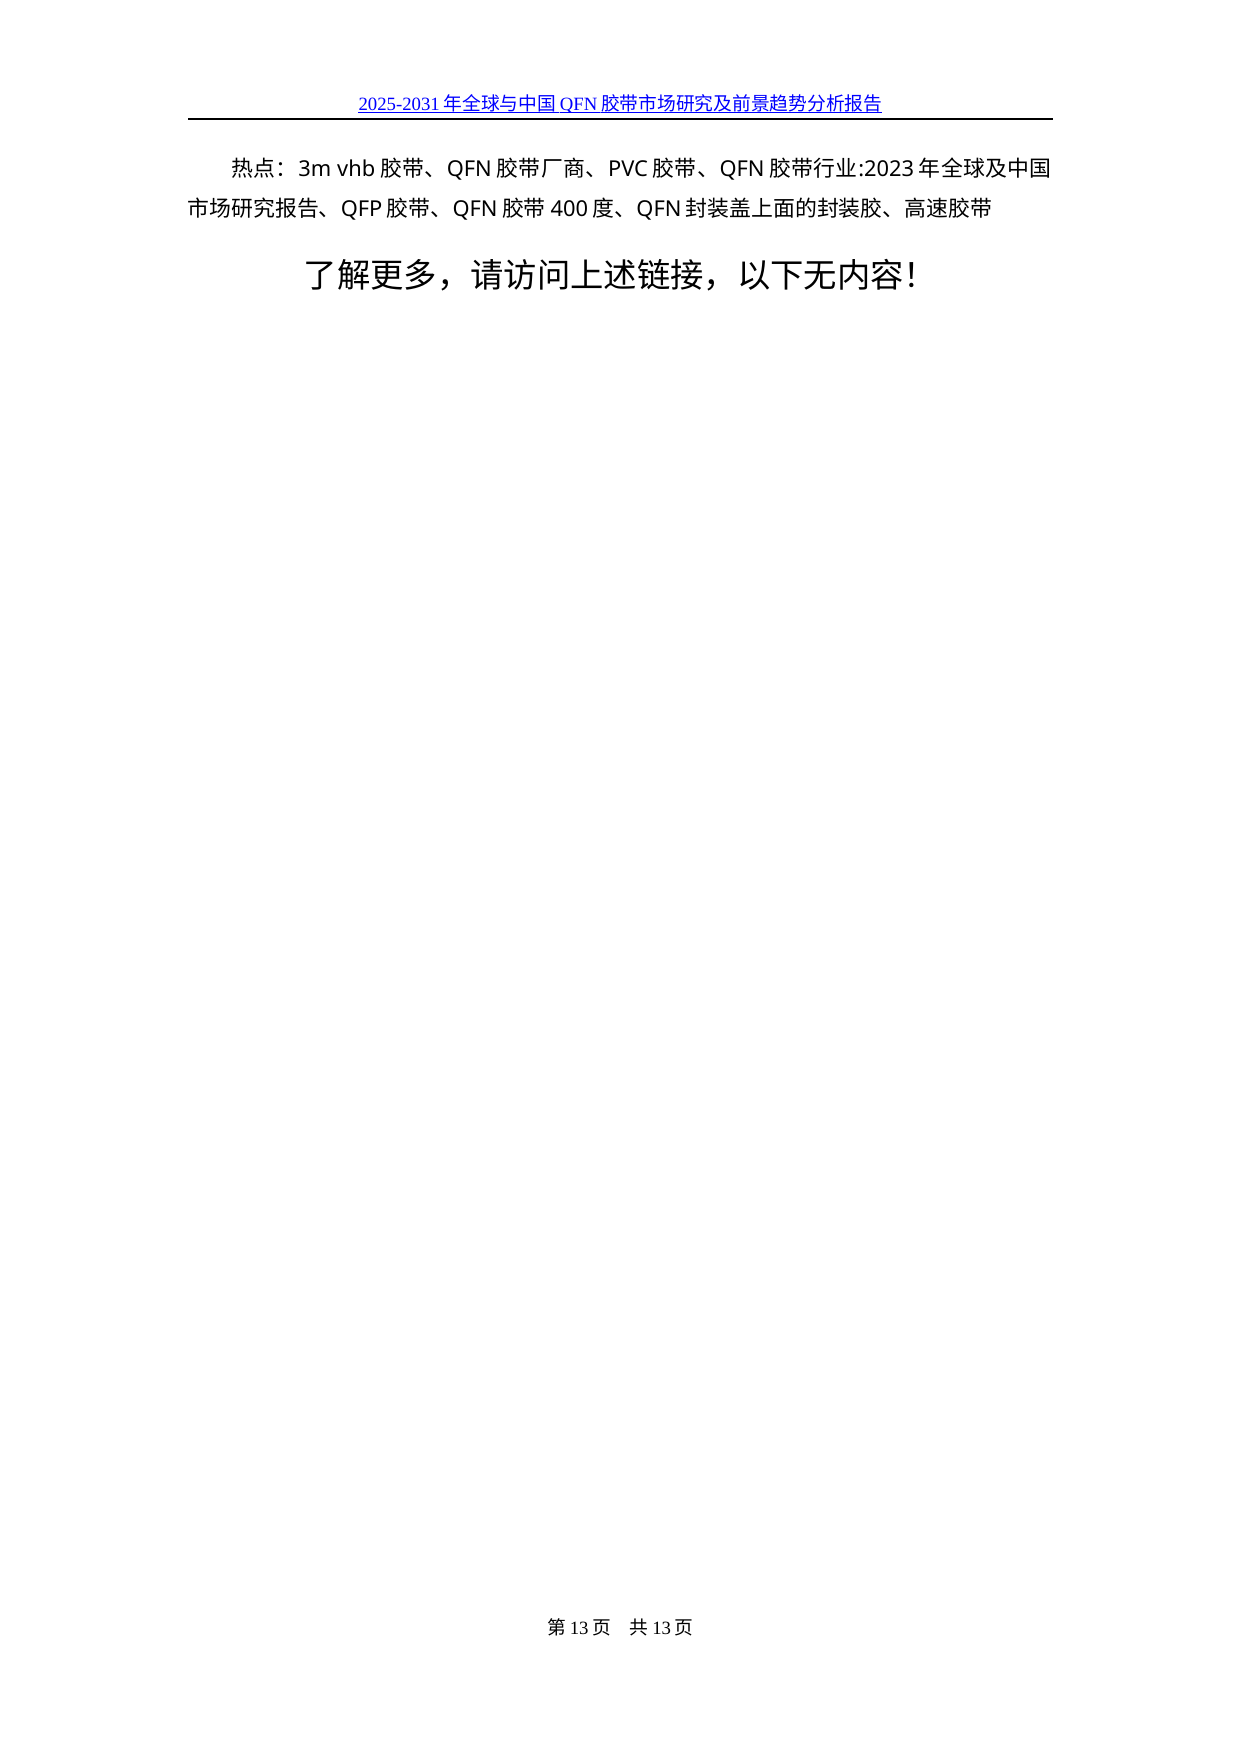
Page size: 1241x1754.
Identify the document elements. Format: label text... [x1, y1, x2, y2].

title 了解更多，请访问上述链接，以下无内容！ [187, 241, 1053, 306]
text 热点：3m vhb胶带、QFN胶带厂商、PVC胶带、QFN胶带行业:2023年全球及中国市场研究报告、QFP胶带、QFN胶带 400度、QFN封装盖上面的封装胶、高速胶带 [187, 150, 1053, 223]
